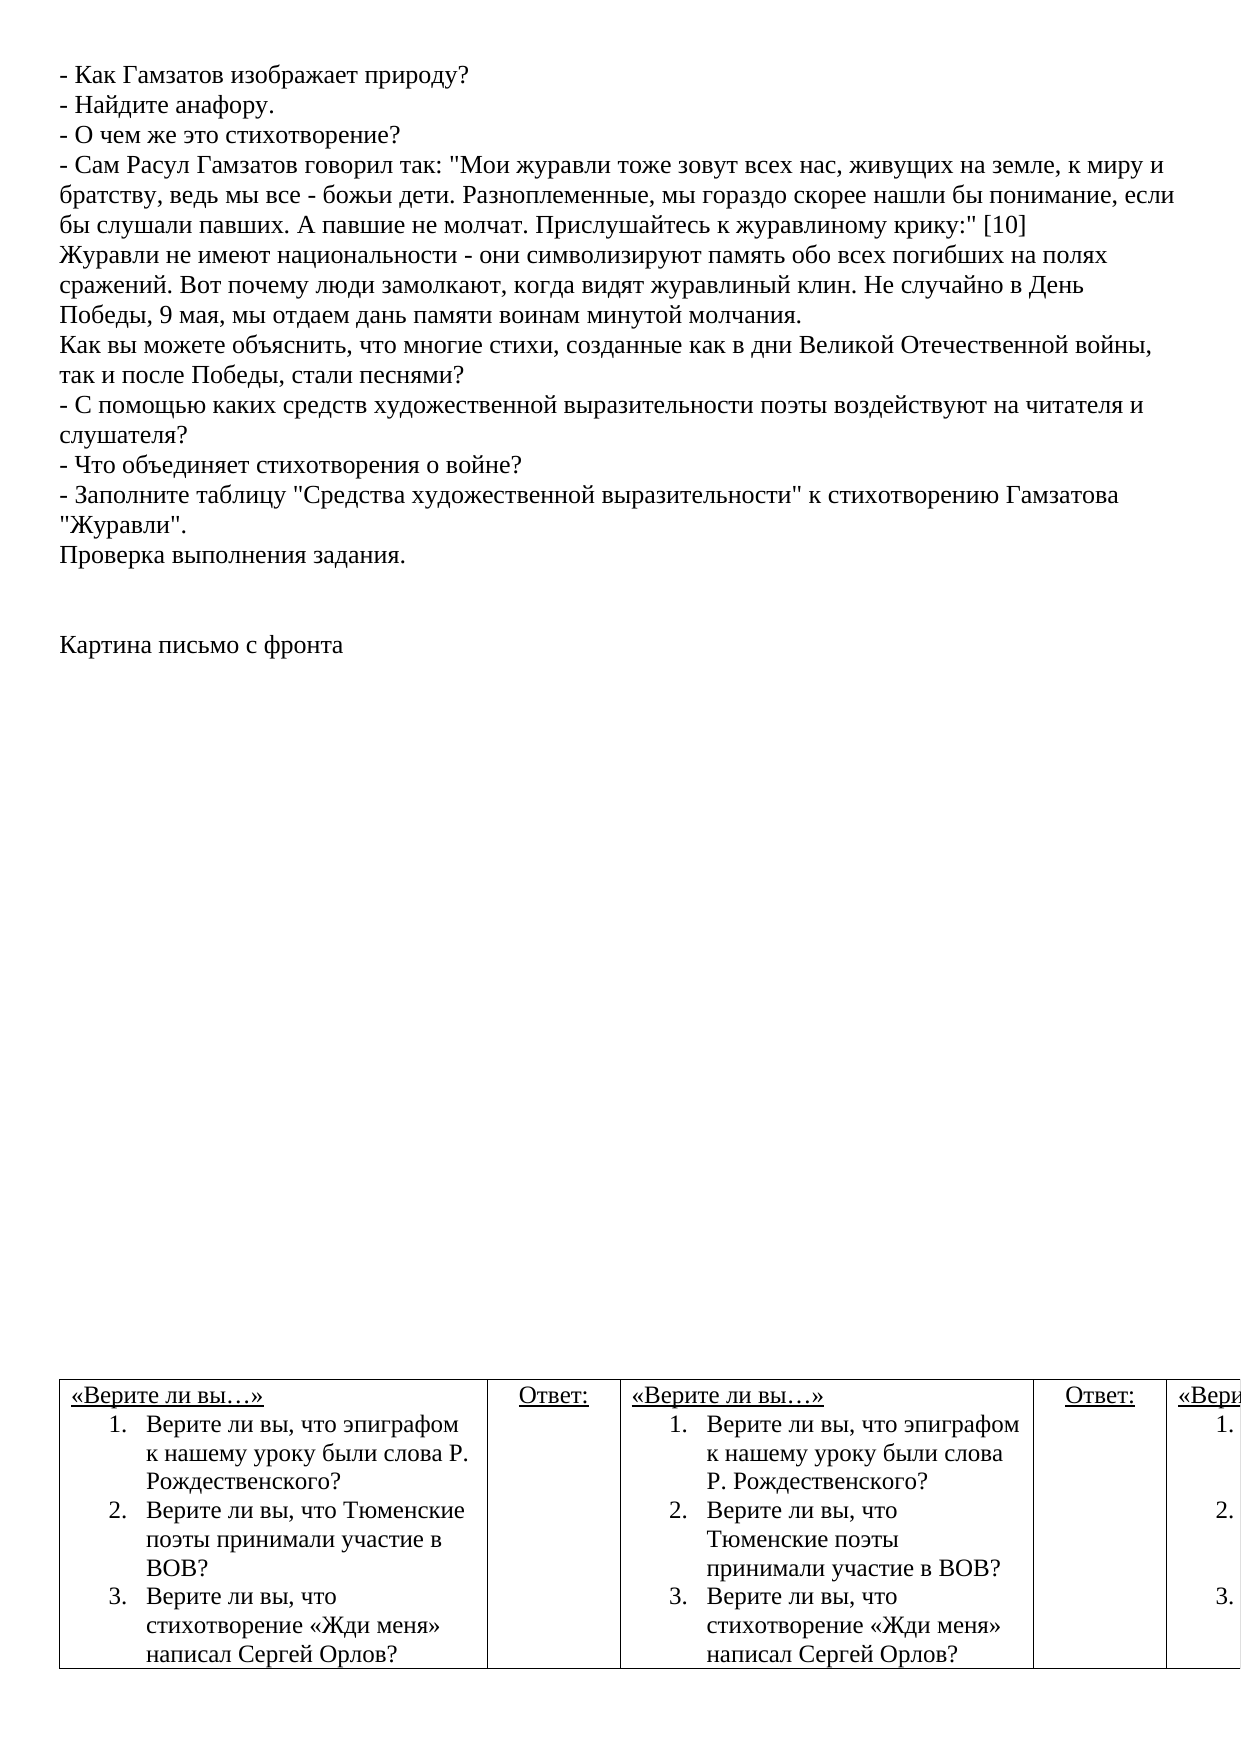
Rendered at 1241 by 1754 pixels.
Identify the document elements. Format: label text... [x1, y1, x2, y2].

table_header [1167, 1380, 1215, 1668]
text - Сам Расул Гамзатов говорил так: "Мои журавли тоже зовут всех нас, живущих на земле, к миру и братству, ведь мы все - божьи дети. Разноплеменные, мы гораздо скорее нашли бы понимание, если бы слушали павших. А павшие не молчат. Прислушайтесь к журавлиному крику:" [10] [59, 149, 1181, 239]
table_header Ответ: [488, 1380, 620, 1668]
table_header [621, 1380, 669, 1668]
text Проверка выполнения задания. [59, 539, 1181, 569]
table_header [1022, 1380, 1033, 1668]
text - Найдите анафору. [59, 89, 1181, 119]
text Как вы можете объяснить, что многие стихи, созданные как в дни Великой Отечественной войны, так и после Победы, стали песнями? [59, 329, 1181, 389]
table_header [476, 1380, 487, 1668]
text - С помощью каких средств художественной выразительности поэты воздействуют на читателя и слушателя? [59, 389, 1181, 449]
text - Как Гамзатов изображает природу? [59, 59, 1181, 89]
table_header Ответ: [1034, 1380, 1166, 1668]
text Журавли не имеют национальности - они символизируют память обо всех погибших на полях сражений. Вот почему люди замолкают, когда видят журавлиный клин. Не случайно в День Победы, 9 мая, мы отдаем дань памяти воинам минутой молчания. [59, 239, 1181, 329]
text - Что объединяет стихотворения о войне? [59, 449, 1181, 479]
text - О чем же это стихотворение? [59, 119, 1181, 149]
text Картина письмо с фронта [59, 629, 1181, 659]
text - Заполните таблицу "Средства художественной выразительности" к стихотворению Гамзатова "Журавли". [59, 479, 1181, 539]
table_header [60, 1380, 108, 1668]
